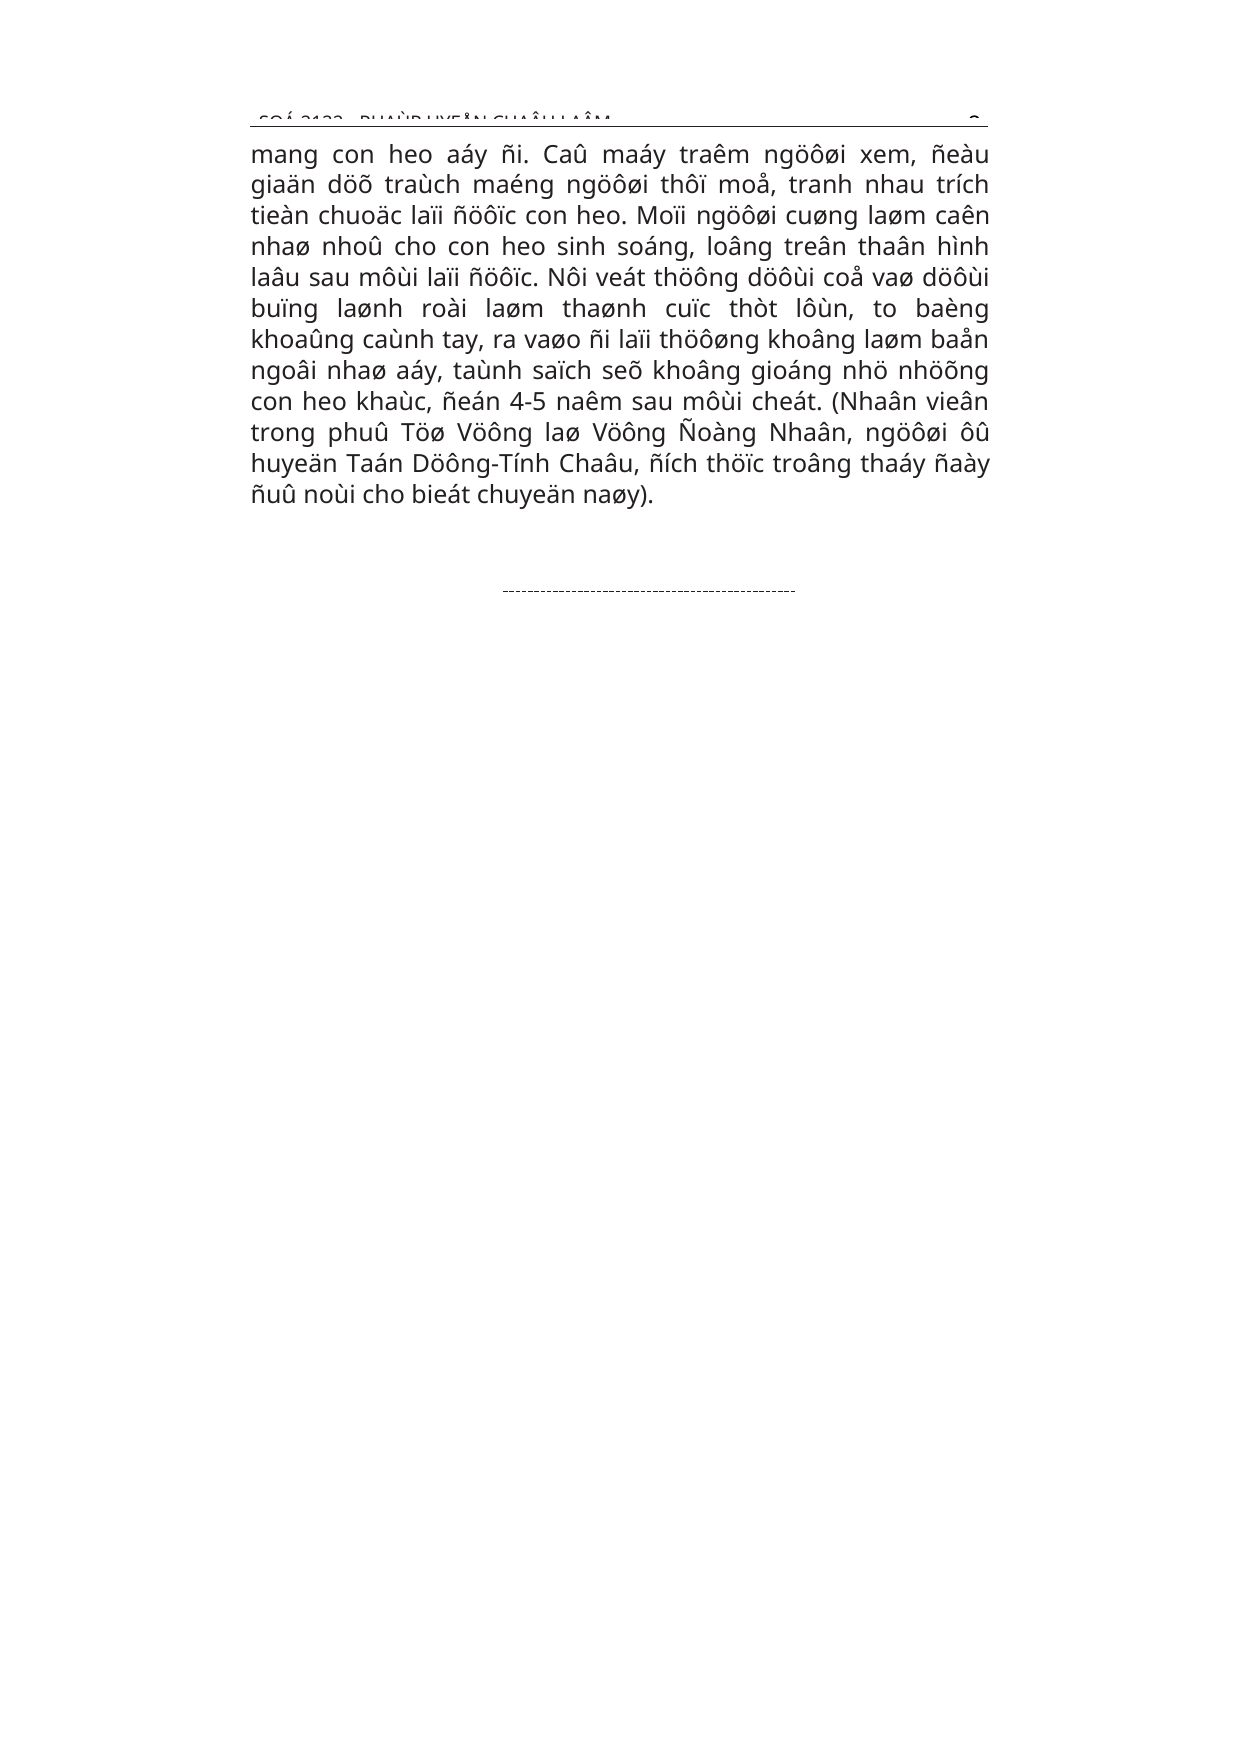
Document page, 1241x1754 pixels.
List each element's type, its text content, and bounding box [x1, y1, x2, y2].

text mang con heo aáy ñi. Caû maáy traêm ngöôøi xem, ñeàu giaän döõ traùch maéng ngöôøi thôï moå, tranh nhau trích tieàn chuoäc laïi ñöôïc con heo. Moïi ngöôøi cuøng laøm caên nhaø nhoû cho con heo sinh soáng, loâng treân thaân hình laâu sau môùi laïi ñöôïc. Nôi veát thöông döôùi coå vaø döôùi buïng laønh roài laøm thaønh cuïc thòt lôùn, to baèng khoaûng caùnh tay, ra vaøo ñi laïi thöôøng khoâng laøm baån ngoâi nhaø aáy, taùnh saïch seõ khoâng gioáng nhö nhöõng con heo khaùc, ñeán 4-5 naêm sau môùi cheát. (Nhaân vieân trong phuû Töø Vöông laø Vöông Ñoàng Nhaân, ngöôøi ôû huyeän Taán Döông-Tính Chaâu, ñích thöïc troâng thaáy ñaày ñuû noùi cho bieát chuyeän naøy). [250, 138, 990, 511]
